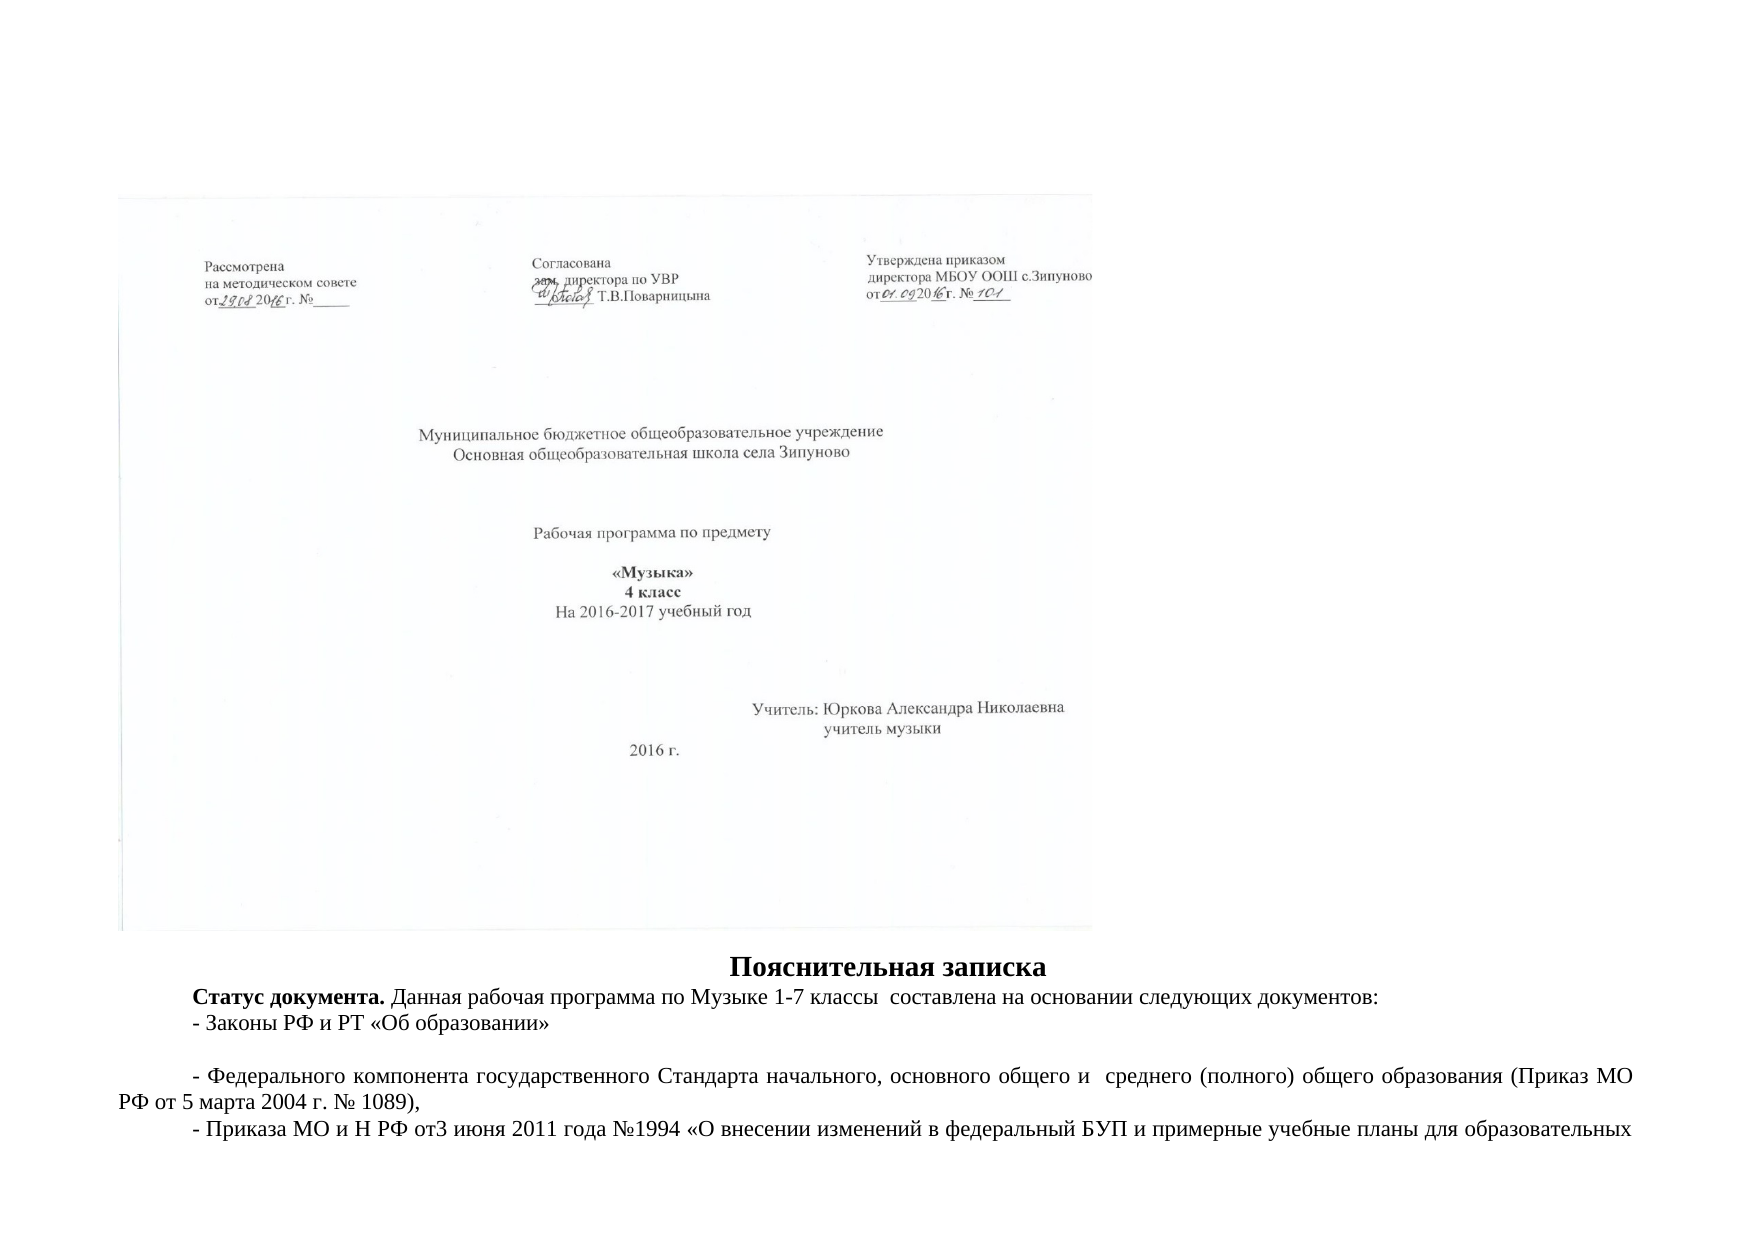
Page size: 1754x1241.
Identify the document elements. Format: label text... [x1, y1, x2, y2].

text - Законы РФ и РТ «Об образовании» [118, 1009, 1636, 1036]
picture [118, 177, 1093, 931]
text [118, 1115, 1636, 1141]
text - Федерального компонента государственного Стандарта начального, основного общего и среднего (полного) общего образования (Приказ МО РФ от 5 марта 2004 г. № 1089), [118, 1062, 1636, 1115]
text Пояснительная записка [118, 949, 1636, 983]
text Статус документа. Данная рабочая программа по Музыке 1-7 классы составлена на основании следующих документов: [118, 983, 1636, 1009]
